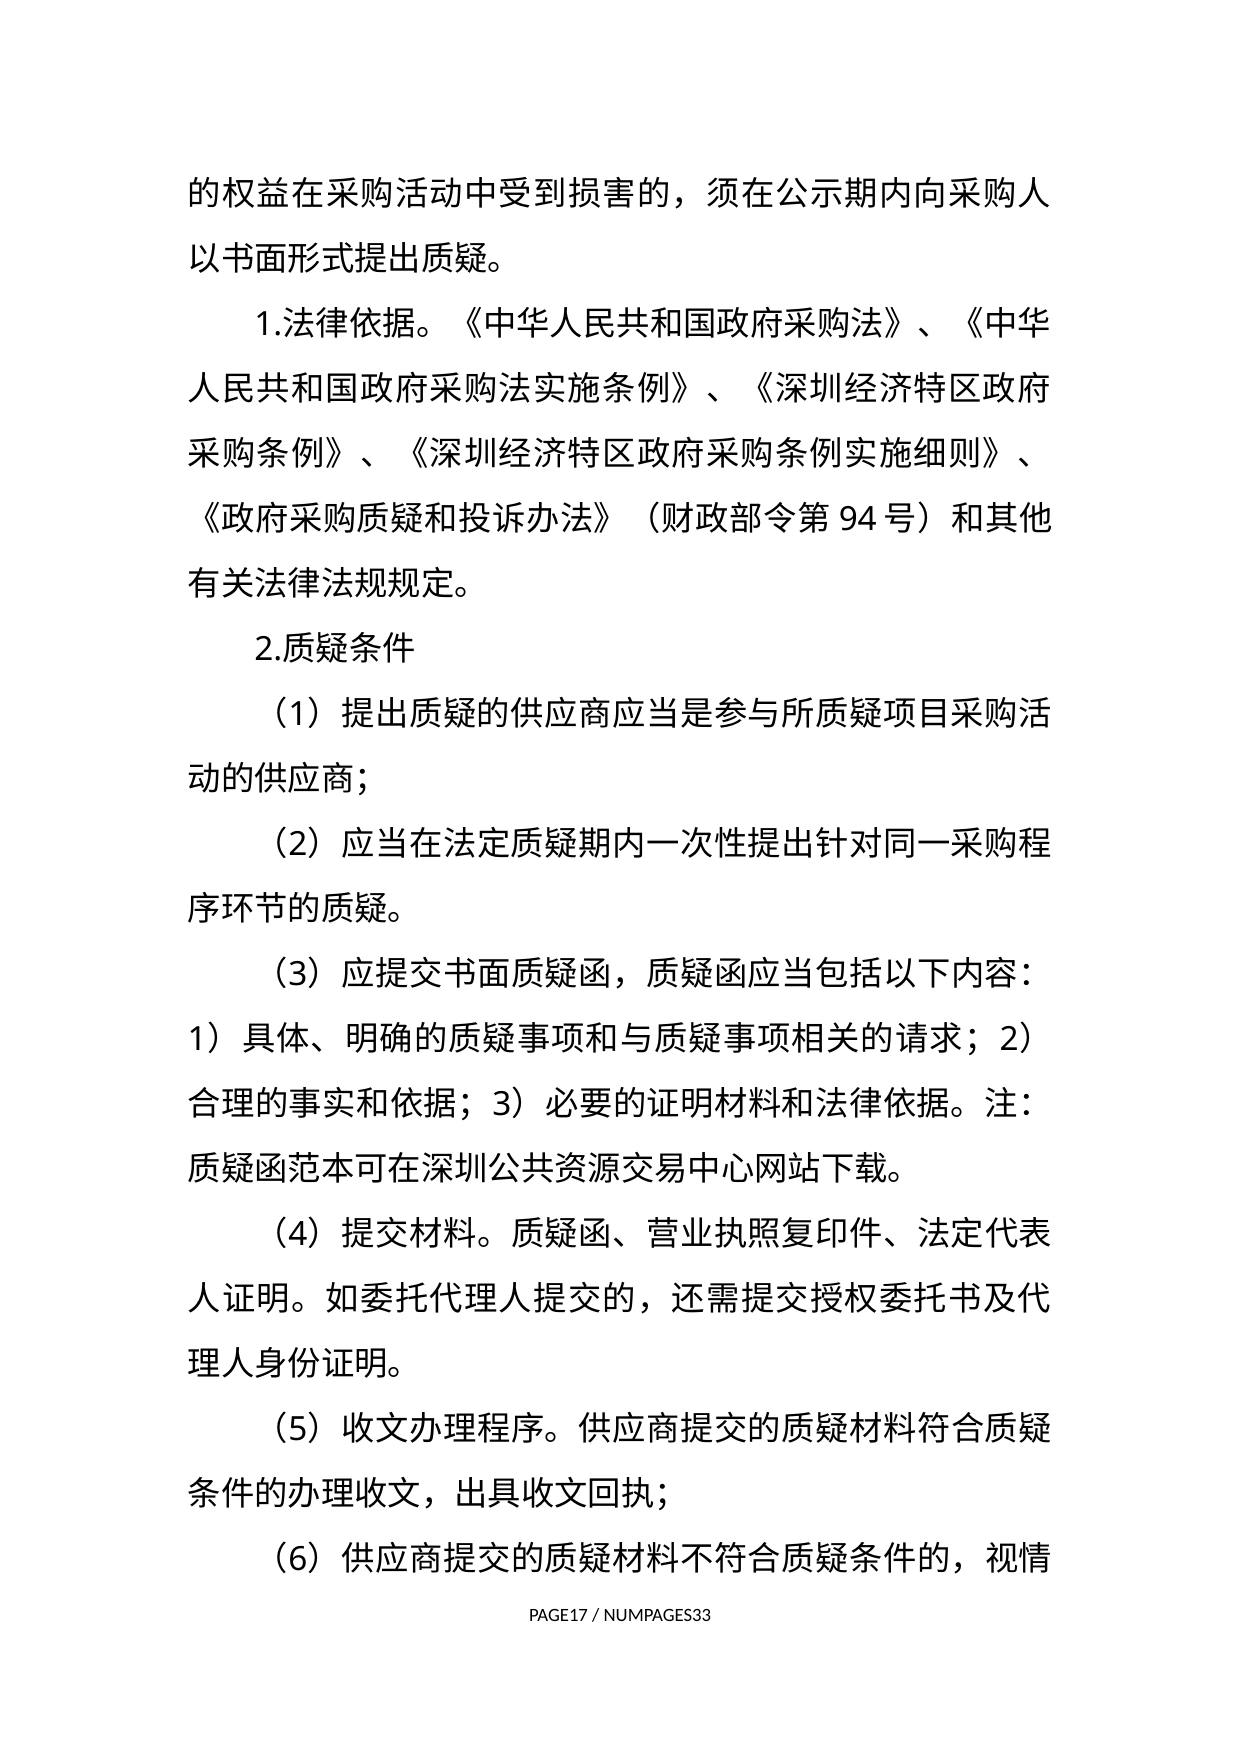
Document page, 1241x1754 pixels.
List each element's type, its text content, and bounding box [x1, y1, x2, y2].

text （2）应当在法定质疑期内一次性提出针对同一采购程序环节的质疑。 [187, 808, 1053, 938]
text （5）收文办理程序。供应商提交的质疑材料符合质疑条件的办理收文，出具收文回执； [187, 1393, 1053, 1523]
text （1）提出质疑的供应商应当是参与所质疑项目采购活动的供应商； [187, 678, 1053, 808]
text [187, 158, 1053, 288]
text 1.法律依据。《中华人民共和国政府采购法》、《中华人民共和国政府采购法实施条例》、《深圳经济特区政府采购条例》、《深圳经济特区政府采购条例实施细则》、《政府采购质疑和投诉办法》（财政部令第94号）和其他有关法律法规规定。 [187, 288, 1053, 613]
text 2.质疑条件 [187, 613, 1053, 678]
text （3）应提交书面质疑函，质疑函应当包括以下内容：1）具体、明确的质疑事项和与质疑事项相关的请求；2）合理的事实和依据；3）必要的证明材料和法律依据。注：质疑函范本可在深圳公共资源交易中心网站下载。 [187, 938, 1053, 1198]
text （4）提交材料。质疑函、营业执照复印件、法定代表人证明。如委托代理人提交的，还需提交授权委托书及代理人身份证明。 [187, 1198, 1053, 1393]
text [187, 1523, 1053, 1588]
